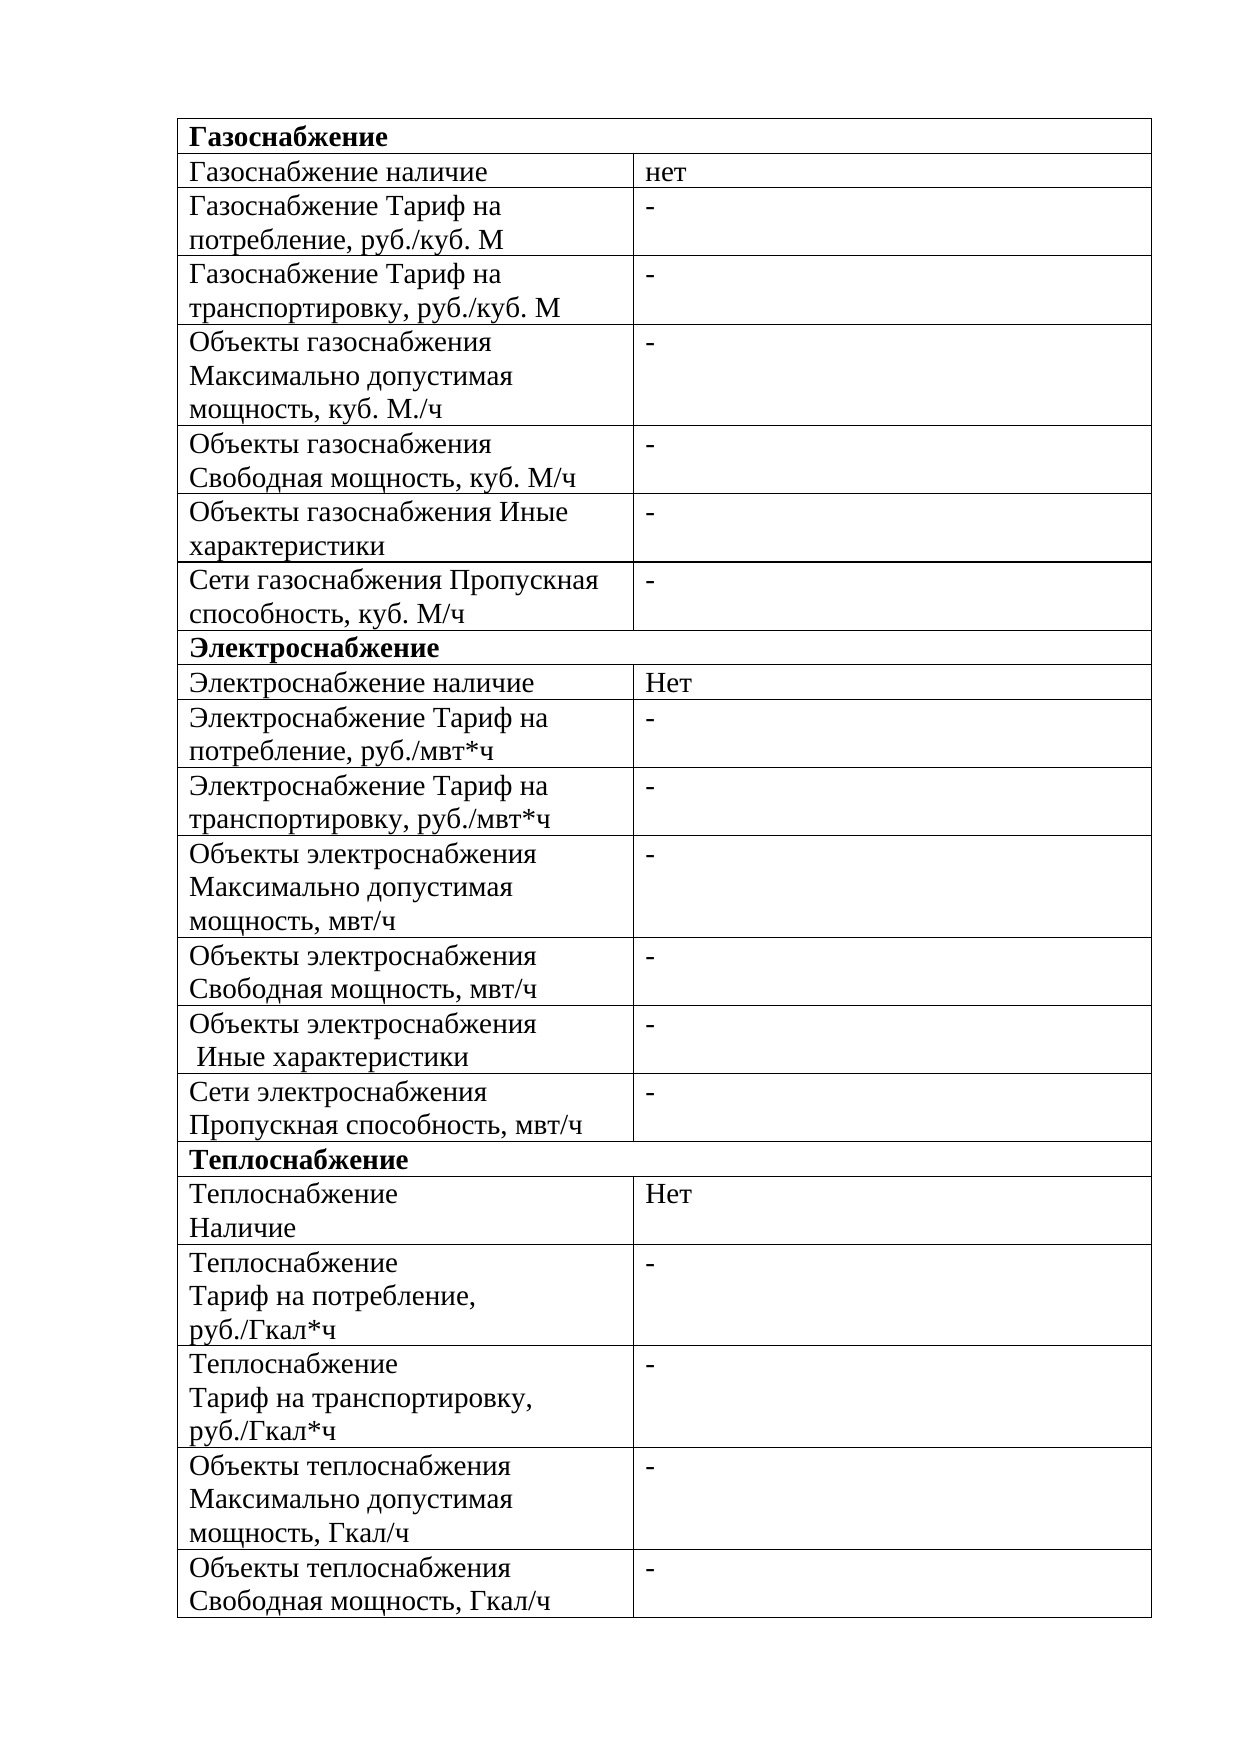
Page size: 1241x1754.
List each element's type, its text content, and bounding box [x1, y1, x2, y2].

table_cell Сети электроснабжения Пропускная способность, мвт/ч [178, 1074, 633, 1141]
table_cell - [634, 1074, 1151, 1141]
table_cell Электроснабжение наличие [178, 665, 633, 699]
table_cell Объекты электроснабжения Свободная мощность, мвт/ч [178, 938, 633, 1005]
table_cell Электроснабжение Тариф на транспортировку, руб./мвт*ч [178, 768, 633, 835]
table_cell Объекты теплоснабжения Максимально допустимая мощность, Гкал/ч [178, 1448, 633, 1549]
table_cell - [634, 563, 1151, 629]
table_cell - [634, 256, 1151, 323]
table_cell Теплоснабжение Тариф на транспортировку, руб./Гкал*ч [178, 1346, 633, 1447]
table_cell - [634, 325, 1151, 425]
table_cell - [634, 836, 1151, 937]
table_cell - [634, 1346, 1151, 1447]
table_cell - [634, 188, 1151, 255]
table_cell Объекты электроснабжения Иные характеристики [178, 1006, 633, 1073]
table_cell - [634, 1550, 1151, 1617]
table_cell Электроснабжение Тариф на потребление, руб./мвт*ч [178, 700, 633, 767]
table_cell Теплоснабжение [178, 1142, 1151, 1176]
table_cell Газоснабжение наличие [178, 154, 633, 187]
table_cell нет [634, 154, 1151, 187]
table_cell Электроснабжение [178, 631, 1151, 664]
table_cell Сети газоснабжения Пропускная способность, куб. М/ч [178, 563, 633, 629]
table_cell Газоснабжение Тариф на потребление, руб./куб. М [178, 188, 633, 255]
table_cell Объекты теплоснабжения Свободная мощность, Гкал/ч [178, 1550, 633, 1617]
table_cell Газоснабжение Тариф на транспортировку, руб./куб. М [178, 256, 633, 323]
table_cell Объекты газоснабжения Свободная мощность, куб. М/ч [178, 426, 633, 493]
table_cell Объекты газоснабжения Максимально допустимая мощность, куб. М./ч [178, 325, 633, 425]
table_cell - [634, 768, 1151, 835]
table_cell - [634, 700, 1151, 767]
table_cell - [634, 1006, 1151, 1073]
table_cell - [634, 494, 1151, 561]
table_cell Нет [634, 1177, 1151, 1244]
table_cell Теплоснабжение Наличие [178, 1177, 633, 1244]
table_cell - [634, 938, 1151, 1005]
table_cell Нет [634, 665, 1151, 699]
table_cell - [634, 426, 1151, 493]
table_cell Теплоснабжение Тариф на потребление, руб./Гкал*ч [178, 1245, 633, 1345]
table_cell Объекты электроснабжения Максимально допустимая мощность, мвт/ч [178, 836, 633, 937]
table_cell - [634, 1448, 1151, 1549]
table_cell - [634, 1245, 1151, 1345]
table_cell Объекты газоснабжения Иные характеристики [178, 494, 633, 561]
table_cell Газоснабжение [178, 119, 1151, 153]
